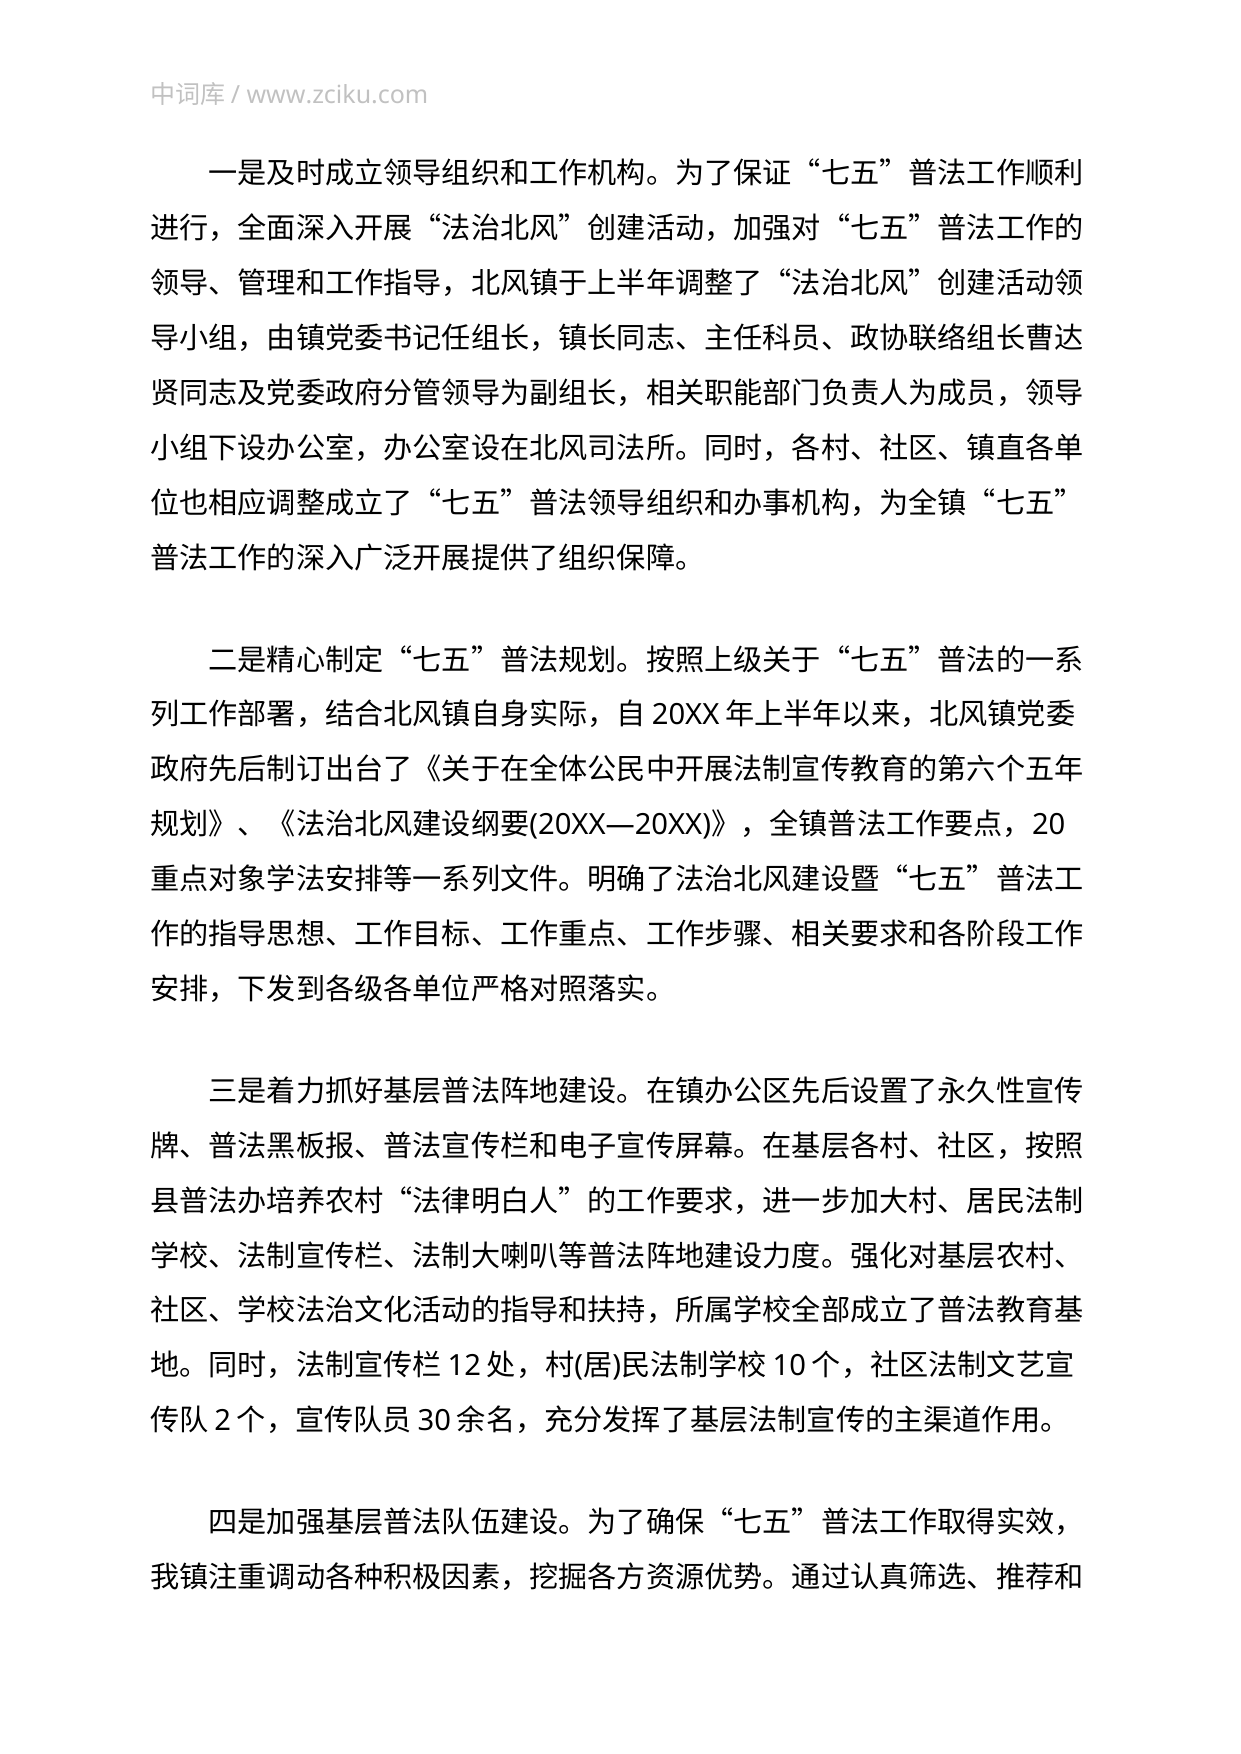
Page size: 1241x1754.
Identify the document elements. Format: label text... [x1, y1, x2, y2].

text 二是精心制定“七五”普法规划。按照上级关于“七五”普法的一系列工作部署，结合北风镇自身实际，自20XX年上半年以来，北风镇党委政府先后制订出台了《关于在全体公民中开展法制宣传教育的第六个五年规划》、《法治北风建设纲要(20XX—20XX)》，全镇普法工作要点，20重点对象学法安排等一系列文件。明确了法治北风建设暨“七五”普法工作的指导思想、工作目标、工作重点、工作步骤、相关要求和各阶段工作安排，下发到各级各单位严格对照落实。 [150, 636, 1090, 1008]
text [150, 1499, 1090, 1596]
text 三是着力抓好基层普法阵地建设。在镇办公区先后设置了永久性宣传牌、普法黑板报、普法宣传栏和电子宣传屏幕。在基层各村、社区，按照县普法办培养农村“法律明白人”的工作要求，进一步加大村、居民法制学校、法制宣传栏、法制大喇叭等普法阵地建设力度。强化对基层农村、社区、学校法治文化活动的指导和扶持，所属学校全部成立了普法教育基地。同时，法制宣传栏12处，村(居)民法制学校10个，社区法制文艺宣传队2个，宣传队员30余名，充分发挥了基层法制宣传的主渠道作用。 [150, 1067, 1090, 1439]
text 一是及时成立领导组织和工作机构。为了保证“七五”普法工作顺利进行，全面深入开展“法治北风”创建活动，加强对“七五”普法工作的领导、管理和工作指导，北风镇于上半年调整了“法治北风”创建活动领导小组，由镇党委书记任组长，镇长同志、主任科员、政协联络组长曹达贤同志及党委政府分管领导为副组长，相关职能部门负责人为成员，领导小组下设办公室，办公室设在北风司法所。同时，各村、社区、镇直各单位也相应调整成立了“七五”普法领导组织和办事机构，为全镇“七五”普法工作的深入广泛开展提供了组织保障。 [150, 150, 1090, 577]
